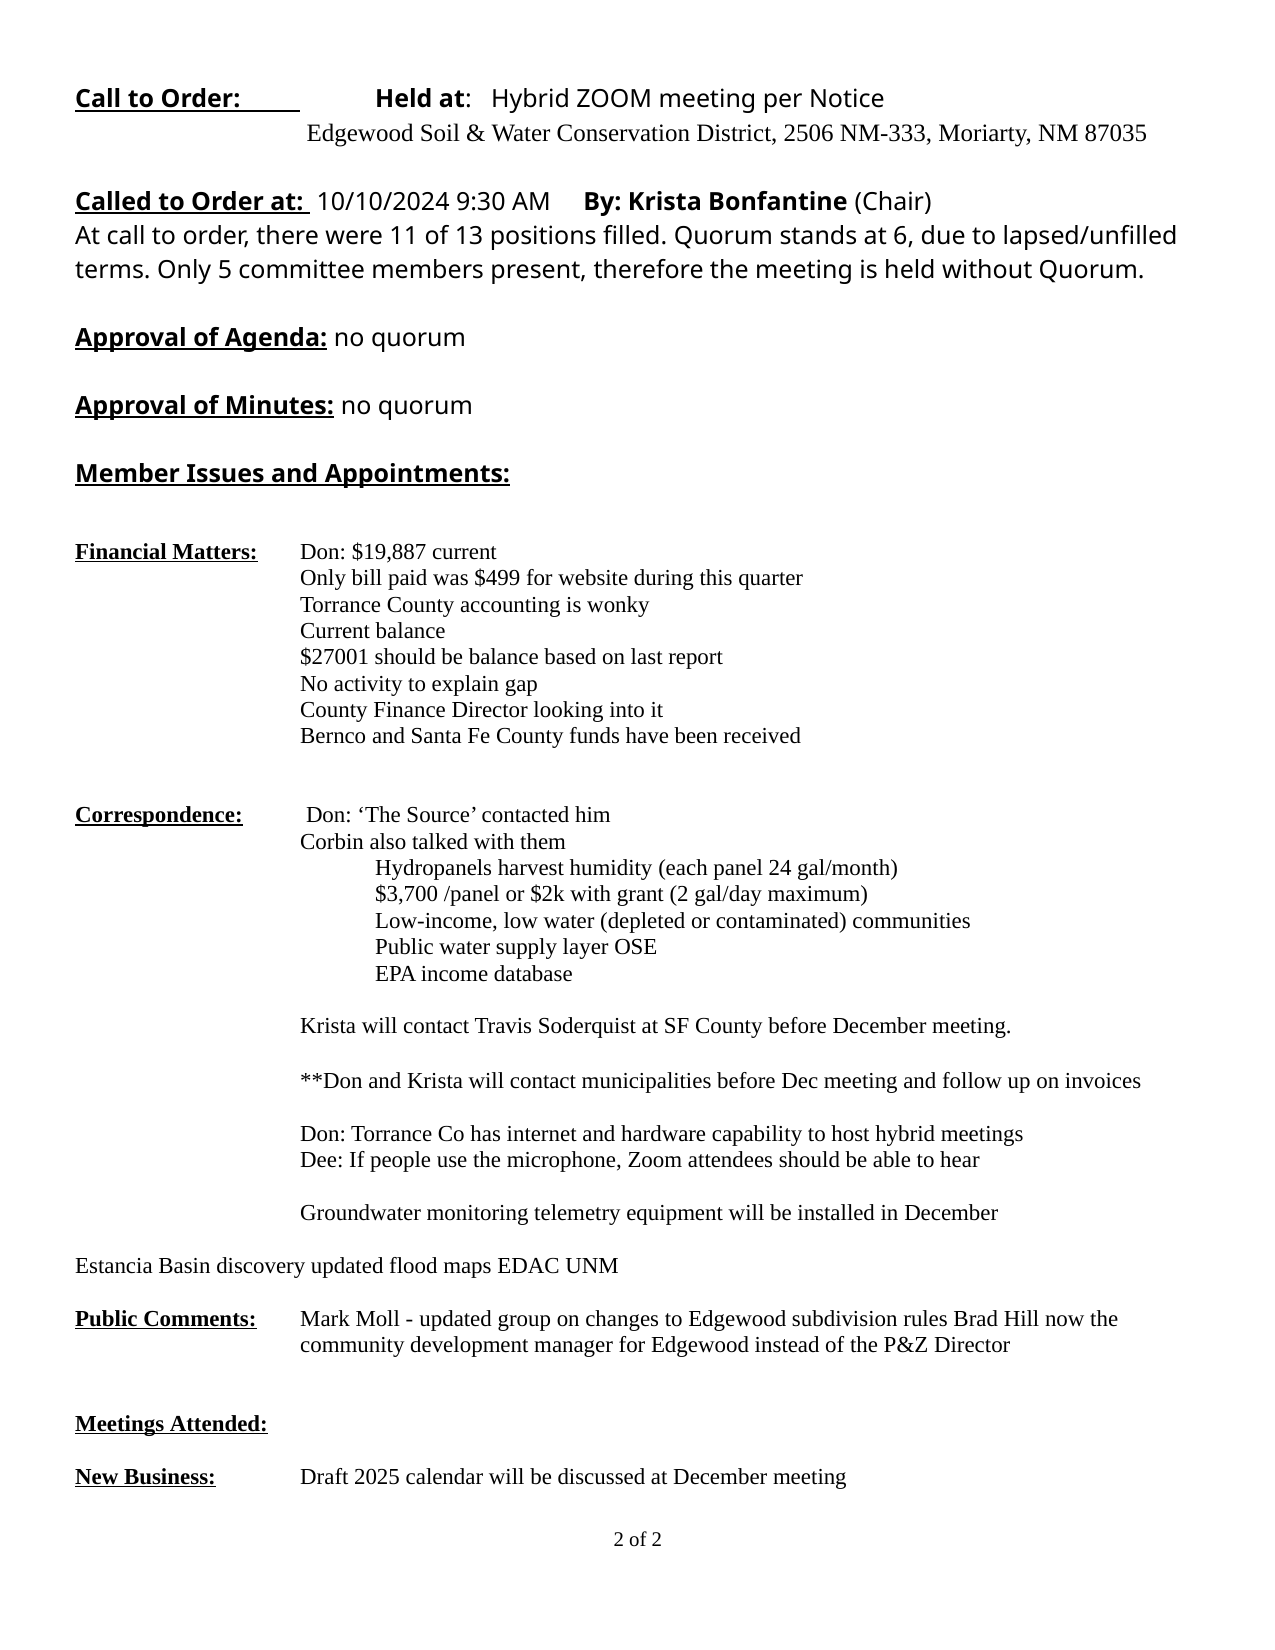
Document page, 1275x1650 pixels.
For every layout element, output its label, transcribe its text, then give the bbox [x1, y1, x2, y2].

text Call to Order: Held at: Hybrid ZOOM meeting per Notice [75, 81, 1200, 115]
text Approval of Minutes: no quorum [75, 388, 1200, 422]
text EPA income database [300, 959, 1200, 986]
text Public Comments: Mark Moll - updated group on changes to Edgewood subdivision rules Brad Hill now the community development manager for Edgewood instead of the P&Z Director [75, 1304, 1200, 1357]
text At call to order, there were 11 of 13 positions filled. Quorum stands at 6, due to lapsed/unfilled terms. Only 5 committee members present, therefore the meeting is held without Quorum. [75, 217, 1200, 285]
text $3,700 /panel or $2k with grant (2 gal/day maximum) [300, 881, 1200, 907]
text Don: Torrance Co has internet and hardware capability to host hybrid meetings [225, 1120, 1200, 1146]
text Called to Order at: By: Krista Bonfantine (Chair) [75, 183, 1200, 217]
text Krista will contact Travis Soderquist at SF County before December meeting. [75, 1012, 1200, 1039]
text Bernco and Santa Fe County funds have been received [225, 722, 1200, 749]
text Current balance [225, 617, 1200, 643]
text Public water supply layer OSE [300, 933, 1200, 959]
text No activity to explain gap [225, 670, 1200, 696]
text Hydropanels harvest humidity (each panel 24 gal/month) [300, 854, 1200, 881]
text County Finance Director looking into it [225, 696, 1200, 722]
text New Business: Draft 2025 calendar will be discussed at December meeting [75, 1463, 1200, 1489]
text Groundwater monitoring telemetry equipment will be installed in December [225, 1199, 1200, 1226]
text Corbin also talked with them [225, 828, 1200, 854]
text $27001 should be balance based on last report [225, 643, 1200, 670]
text Torrance County accounting is wonky [225, 591, 1200, 617]
text Correspondence: Don: ‘The Source’ contacted him [75, 801, 1200, 828]
text Estancia Basin discovery updated flood maps EDAC UNM [75, 1252, 1200, 1278]
text Meetings Attended: [75, 1410, 1200, 1436]
text Member Issues and Appointments: [75, 456, 1200, 490]
text Financial Matters: Don: $19,887 current [75, 538, 1200, 564]
text Approval of Agenda: no quorum [75, 319, 1200, 353]
text Dee: If people use the microphone, Zoom attendees should be able to hear [225, 1146, 1200, 1173]
text Low-income, low water (depleted or contaminated) communities [300, 907, 1200, 933]
text **Don and Krista will contact municipalities before Dec meeting and follow up on invoices [150, 1067, 1200, 1094]
text Only bill paid was $499 for website during this quarter [225, 564, 1200, 591]
